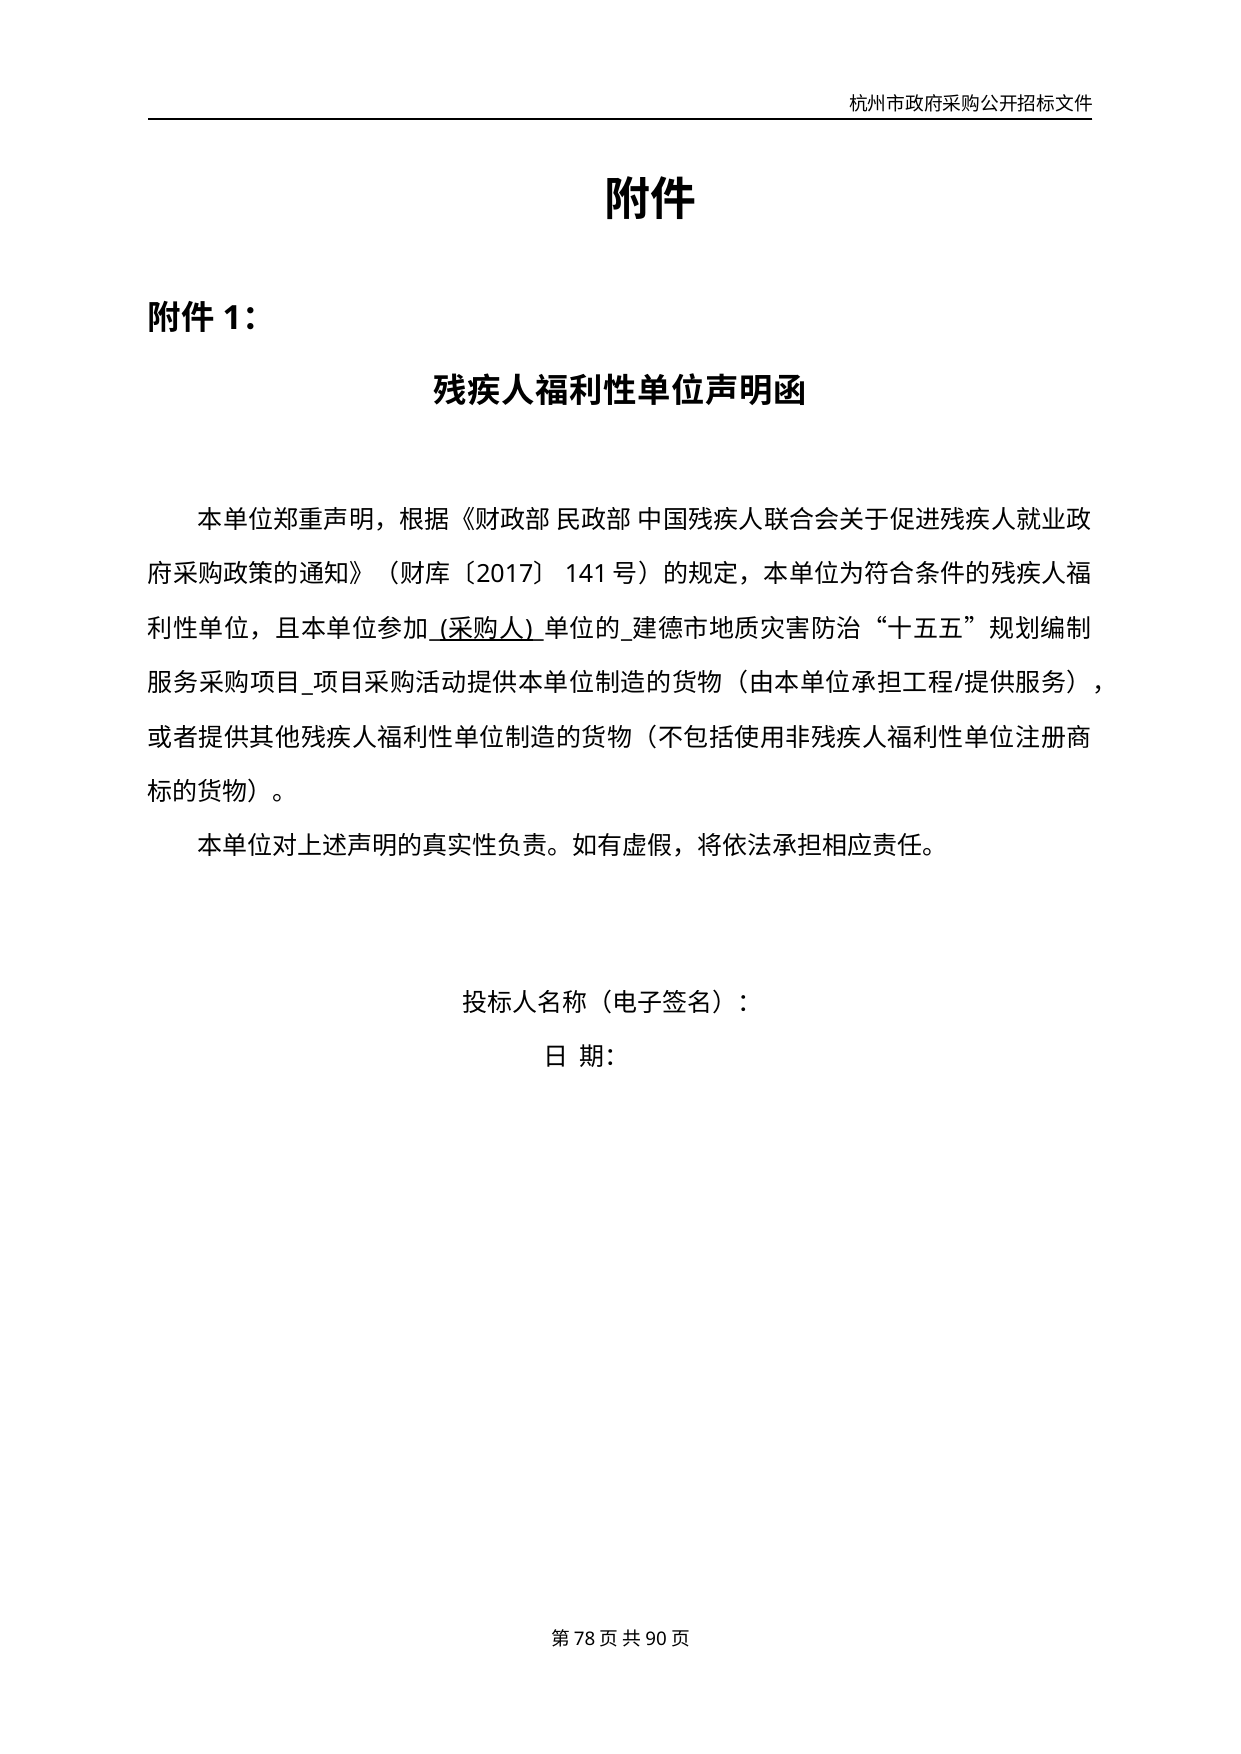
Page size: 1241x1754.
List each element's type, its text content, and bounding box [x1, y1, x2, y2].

text 日 期： [148, 1037, 930, 1073]
text 附件1： [148, 291, 1092, 339]
subtitle 附件 [282, 162, 1092, 228]
text 本单位郑重声明，根据《财政部 民政部 中国残疾人联合会关于促进残疾人就业政府采购政策的通知》（财库〔2017〕 141号）的规定，本单位为符合条件的残疾人福利性单位，且本单位参加_(采购人)_单位的_建德市地质灾害防治“十五五”规划编制服务采购项目_项目采购活动提供本单位制造的货物（由本单位承担工程/提供服务），或者提供其他残疾人福利性单位制造的货物（不包括使用非残疾人福利性单位注册商标的货物）。 [148, 499, 1092, 808]
text 本单位对上述声明的真实性负责。如有虚假，将依法承担相应责任。 [148, 826, 1092, 862]
text 投标人名称（电子签名）： [148, 982, 930, 1018]
text 残疾人福利性单位声明函 [148, 363, 1092, 412]
